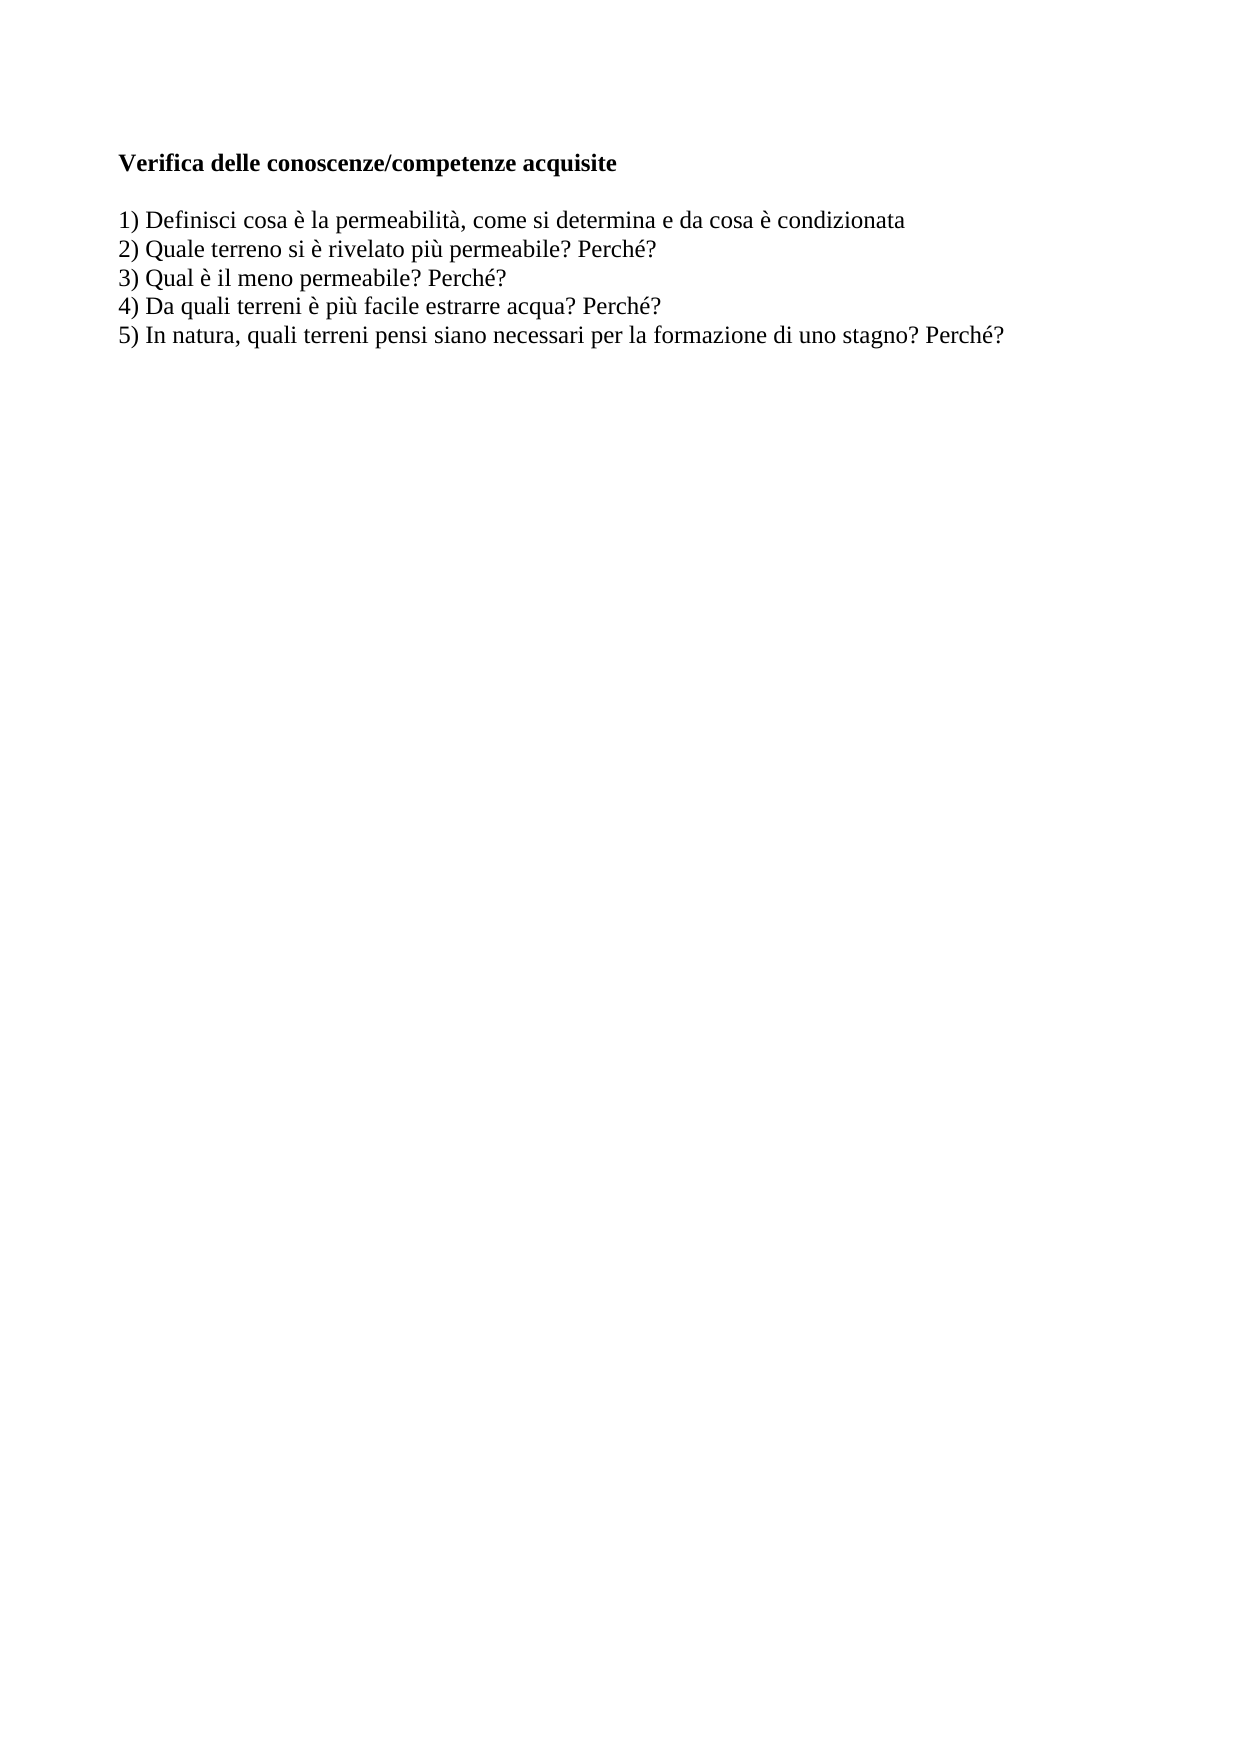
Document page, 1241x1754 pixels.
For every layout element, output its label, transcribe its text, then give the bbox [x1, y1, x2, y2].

text 5) In natura, quali terreni pensi siano necessari per la formazione di uno stagno? Perché? [118, 320, 1122, 349]
text 1) Definisci cosa è la permeabilità, come si determina e da cosa è condizionata [118, 205, 1122, 234]
text Verifica delle conoscenze/competenze acquisite [118, 148, 1122, 176]
text 2) Quale terreno si è rivelato più permeabile? Perché? [118, 234, 1122, 263]
text 3) Qual è il meno permeabile? Perché? [118, 263, 1122, 291]
text 4) Da quali terreni è più facile estrarre acqua? Perché? [118, 291, 1122, 320]
